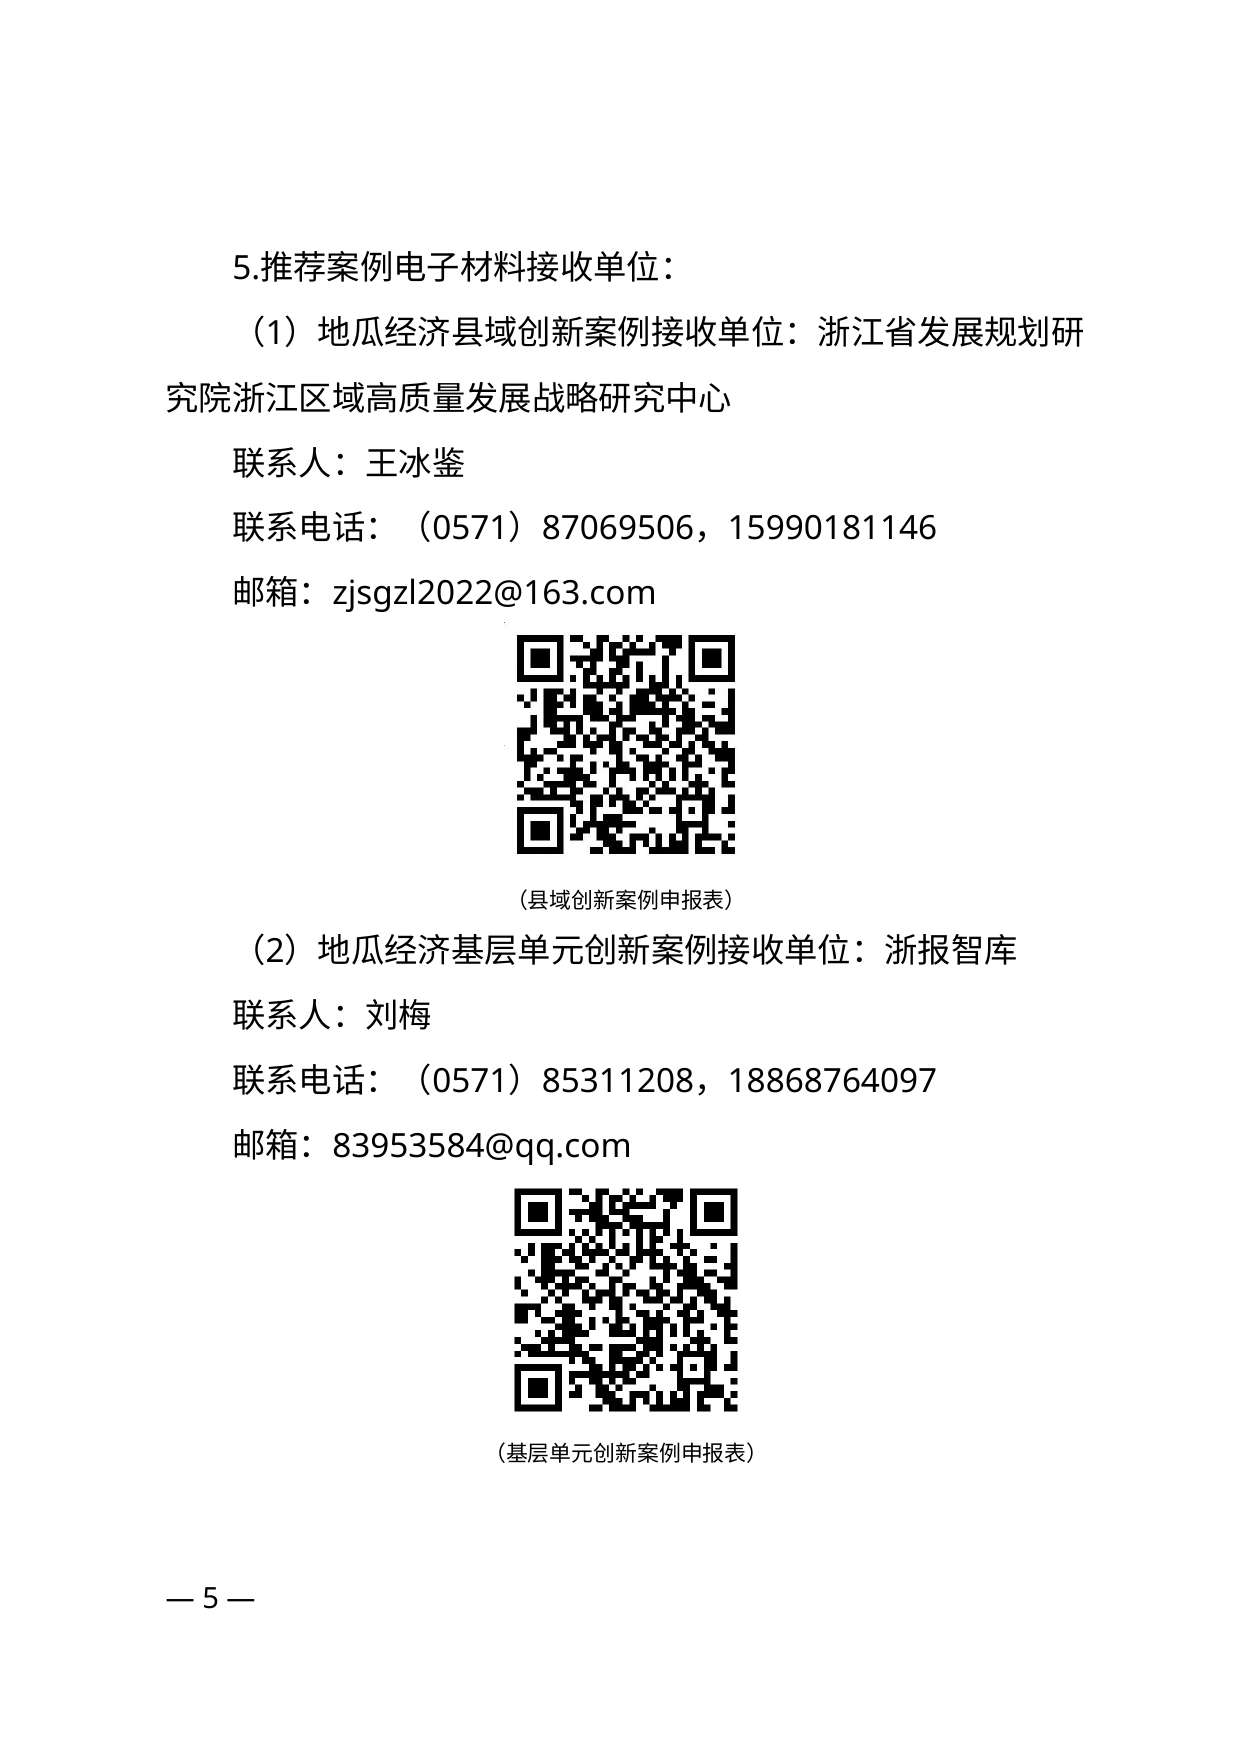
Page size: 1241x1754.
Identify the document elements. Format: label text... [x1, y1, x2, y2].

text 联系人：刘梅 [165, 980, 1087, 1045]
text （2）地瓜经济基层单元创新案例接收单位：浙报智库 [165, 915, 1087, 980]
picture [501, 1175, 751, 1425]
text （县域创新案例申报表） [165, 883, 1087, 915]
text （1）地瓜经济县域创新案例接收单位：浙江省发展规划研究院浙江区域高质量发展战略研究中心 [165, 298, 1087, 428]
text 邮箱：zjsgzl2022@163.com [165, 558, 1087, 623]
text 5.推荐案例电子材料接收单位： [165, 233, 1087, 298]
text 联系电话：（0571）87069506，15990181146 [165, 493, 1087, 558]
text 邮箱：83953584@qq.com [165, 1110, 1087, 1175]
text 联系电话：（0571）85311208，18868764097 [165, 1045, 1087, 1110]
text （基层单元创新案例申报表） [165, 1435, 1087, 1468]
text 联系人：王冰鉴 [165, 428, 1087, 493]
picture [504, 622, 748, 867]
